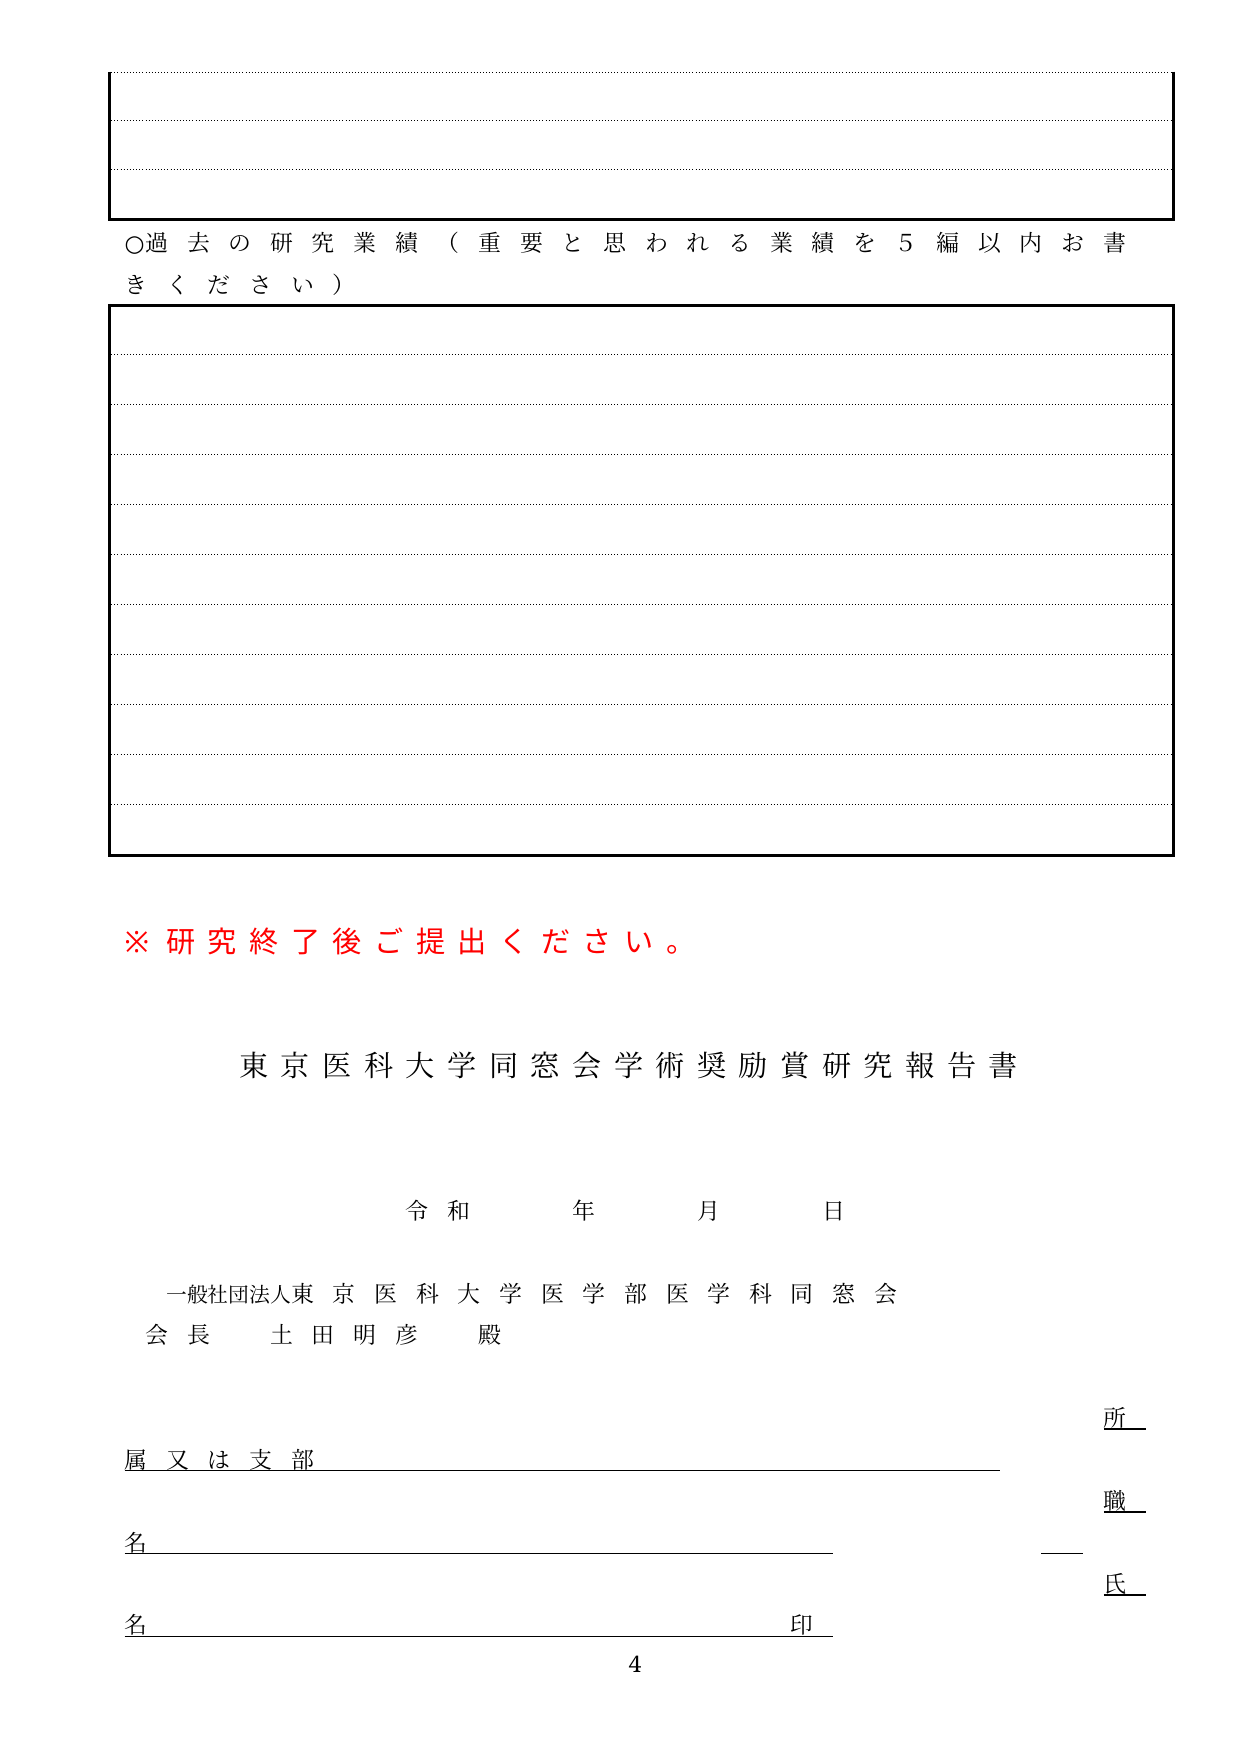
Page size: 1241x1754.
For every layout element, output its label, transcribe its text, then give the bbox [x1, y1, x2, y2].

table_cell [111, 754, 1172, 804]
text 所属又は支部 [124, 1396, 1145, 1479]
text 令和 年 月 日 [124, 1147, 1145, 1230]
text ※研究終了後ご提出ください。 [124, 898, 1145, 981]
table_cell [111, 404, 1172, 454]
text 職 名 [124, 1479, 1145, 1562]
text 東京医科大学同窓会学術奨励賞研究報告書 [124, 1023, 1145, 1106]
table_cell [111, 804, 1172, 854]
table_cell [111, 120, 1172, 169]
table_cell [111, 654, 1172, 704]
table_cell [111, 554, 1172, 604]
text ○過去の研究業績（重要と思われる業績を５編以内お書きください） [124, 221, 1145, 304]
table_cell [111, 504, 1172, 554]
table_cell [111, 704, 1172, 754]
text 一般社団法人東京医科大学医学部医学科同窓会 [124, 1272, 1145, 1313]
table_cell [111, 169, 1172, 218]
text 氏 名 印 [124, 1562, 1145, 1645]
text 会長 土田明彦 殿 [124, 1313, 1145, 1354]
table_header [111, 307, 1172, 354]
table_cell [111, 604, 1172, 654]
table_cell [111, 354, 1172, 404]
table_cell [111, 72, 1172, 120]
table_cell [111, 454, 1172, 504]
